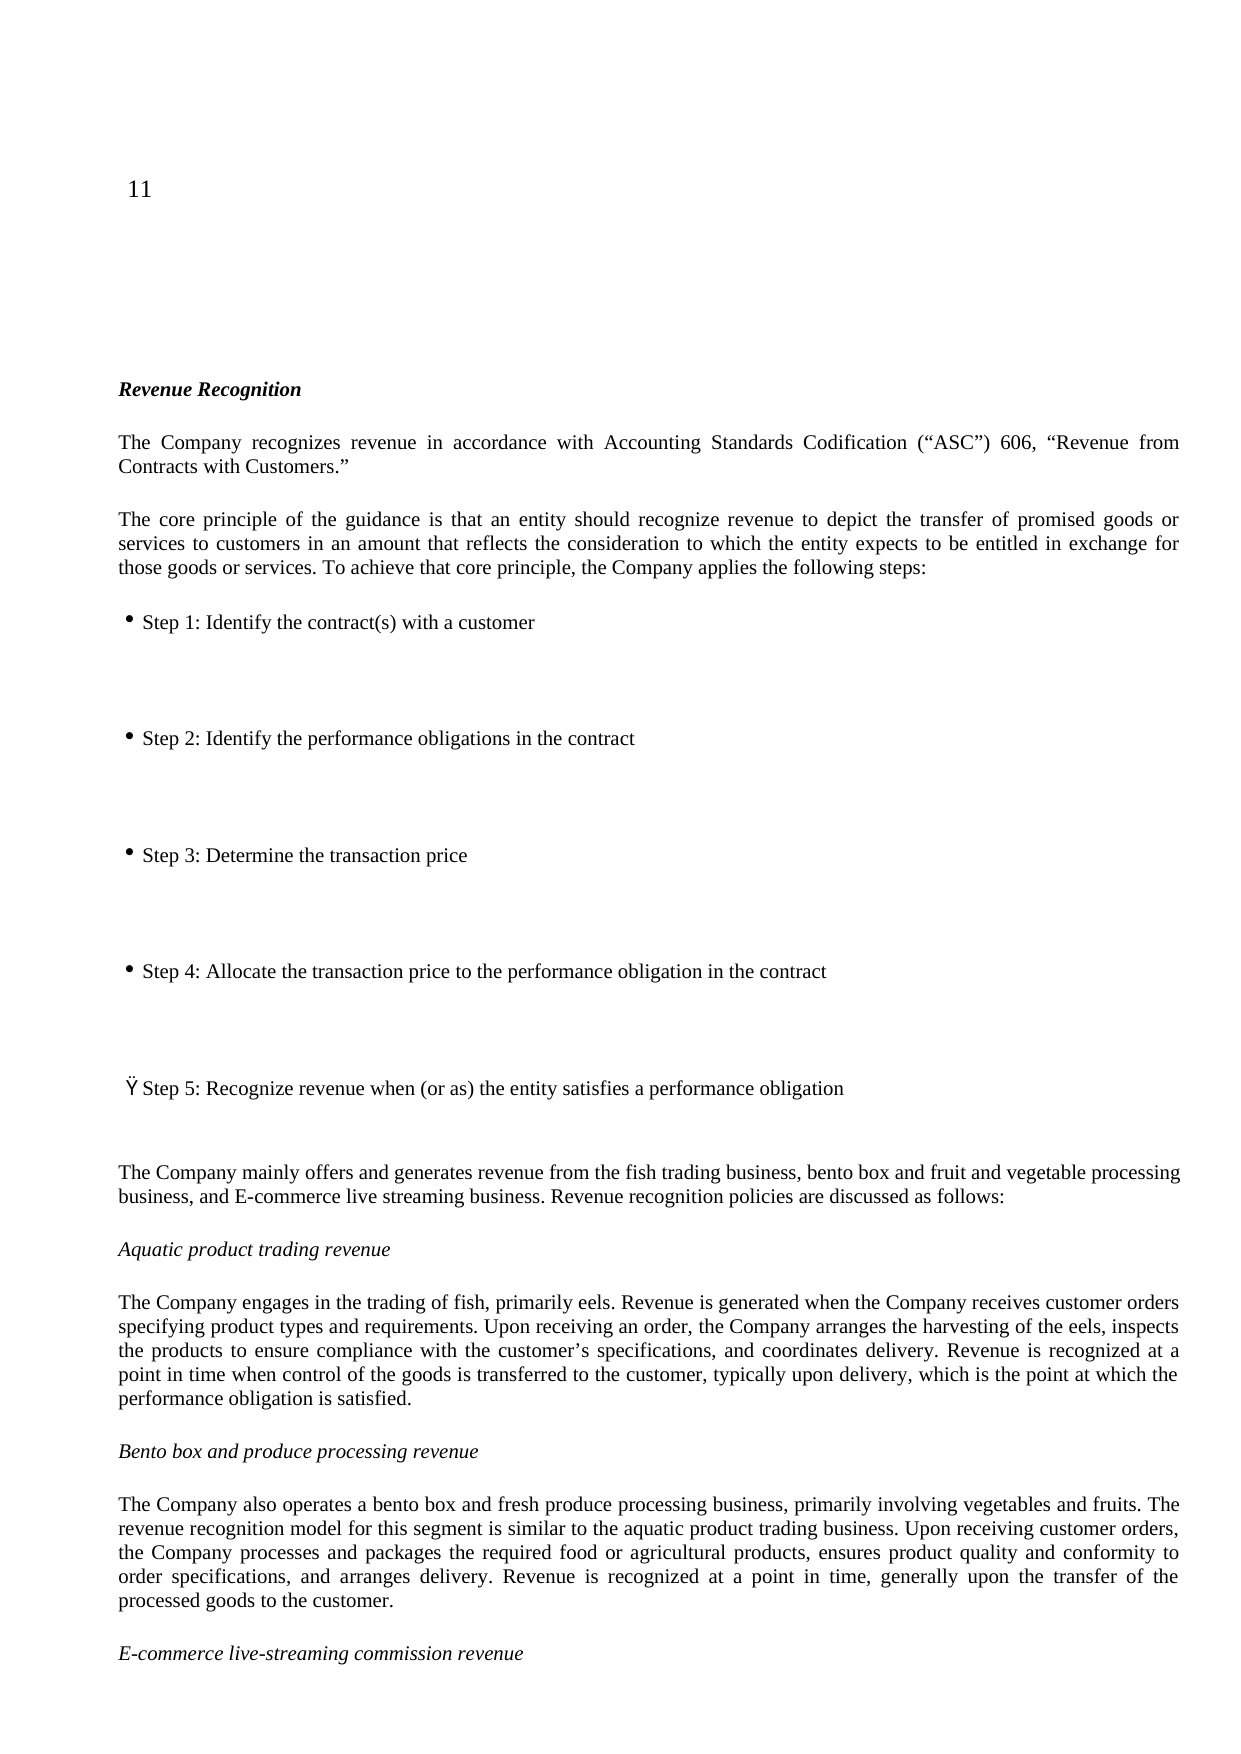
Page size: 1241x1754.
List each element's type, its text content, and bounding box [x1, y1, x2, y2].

text E-commerce live-streaming commission revenue [118, 1641, 1181, 1665]
text The core principle of the guidance is that an entity should recognize revenue to depict the transfer of promised goods or services to customers in an amount that reflects the consideration to which the entity expects to be entitled in exchange for those goods or services. To achieve that core principle, the Company applies the following steps: [118, 506, 1181, 579]
text The Company engages in the trading of fish, primarily eels. Revenue is generated when the Company receives customer orders specifying product types and requirements. Upon receiving an order, the Company arranges the harvesting of the eels, inspects the products to ensure compliance with the customer’s specifications, and coordinates delivery. Revenue is recognized at a point in time when control of the goods is transferred to the customer, typically upon delivery, which is the point at which the performance obligation is satisfied. [118, 1290, 1181, 1410]
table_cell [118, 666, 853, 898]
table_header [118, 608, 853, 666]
text The Company mainly offers and generates revenue from the fish trading business, bento box and fruit and vegetable processing business, and E-commerce live streaming business. Revenue recognition policies are discussed as follows: [118, 1160, 1181, 1208]
text Revenue Recognition [118, 377, 1181, 401]
text Bento box and produce processing revenue [118, 1439, 1181, 1463]
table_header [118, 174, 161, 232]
text The Company also operates a bento box and fresh produce processing business, primarily involving vegetables and fruits. The revenue recognition model for this segment is similar to the aquatic product trading business. Upon receiving customer orders, the Company processes and packages the required food or agricultural products, ensures product quality and conformity to order specifications, and arranges delivery. Revenue is recognized at a point in time, generally upon the transfer of the processed goods to the customer. [118, 1492, 1181, 1612]
text Aquatic product trading revenue [118, 1237, 1181, 1261]
text The Company recognizes revenue in accordance with Accounting Standards Codification (“ASC”) 606, “Revenue from Contracts with Customers.” [118, 429, 1181, 478]
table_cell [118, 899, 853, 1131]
